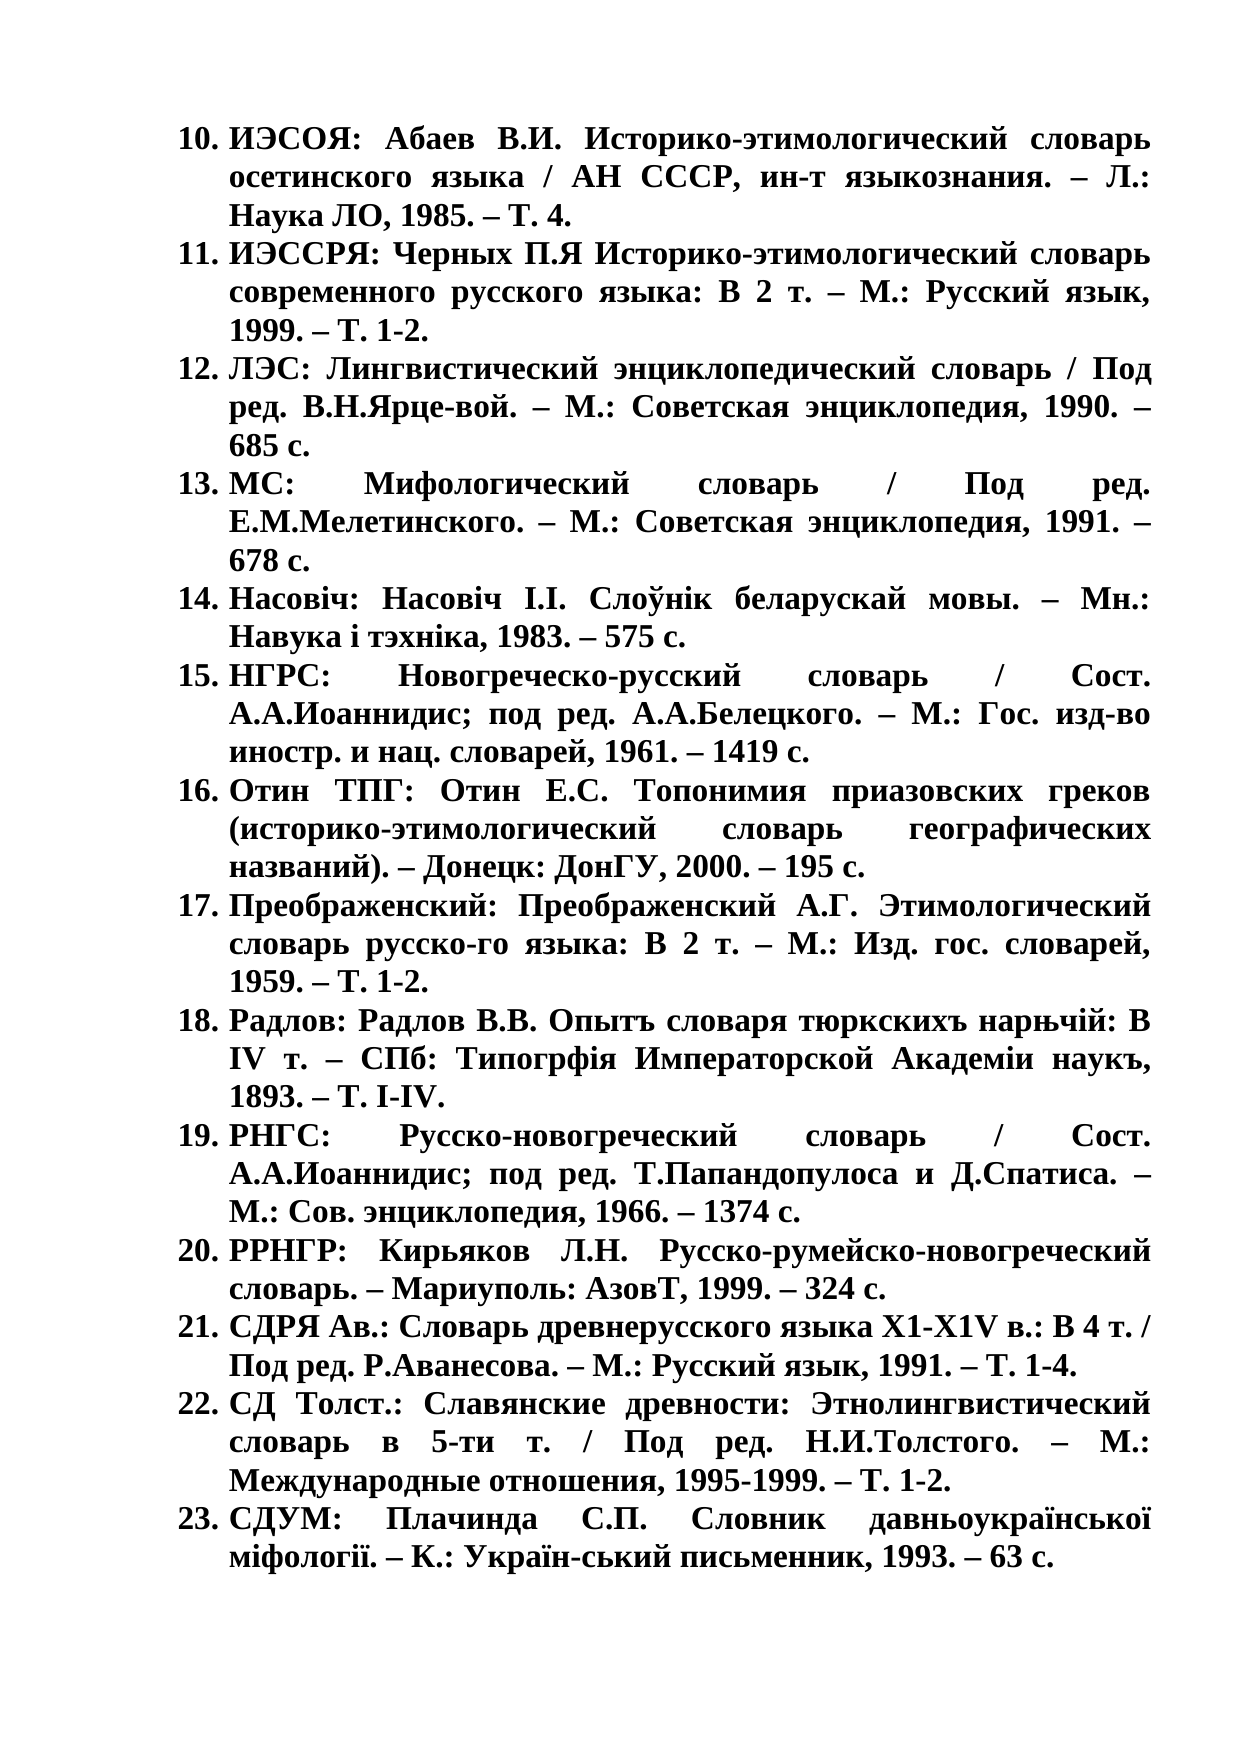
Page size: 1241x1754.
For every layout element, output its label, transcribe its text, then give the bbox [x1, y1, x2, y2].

title Преображенский: Преображенский А.Г. Этимологический словарь русско-го языка: В 2 т. – М.: Изд. гос. словарей, 1959. – Т. 1-2. [177, 885, 1152, 1000]
title СДУМ: Плачинда С.П. Словник давньоукраїнської міфології. – К.: Україн-ський письменник, 1993. – 63 с. [177, 1498, 1152, 1575]
title СД Толст.: Славянские древности: Этнолингвистический словарь в 5-ти т. / Под ред. Н.И.Толстого. – М.: Международные отношения, 1995-1999. – Т. 1-2. [177, 1383, 1152, 1498]
title ЛЭС: Лингвистический энциклопедический словарь / Под ред. В.Н.Ярце-вой. – М.: Советская энциклопедия, 1990. – 685 с. [177, 348, 1152, 463]
title МС: Мифологический словарь / Под ред. Е.М.Мелетинского. – М.: Советская энциклопедия, 1991. – 678 с. [177, 463, 1152, 578]
title ИЭССРЯ: Черных П.Я Историко-этимологический словарь современного русского языка: В 2 т. – М.: Русский язык, 1999. – Т. 1-2. [177, 233, 1152, 348]
title НГРС: Новогреческо-русский словарь / Сост. А.А.Иоаннидис; под ред. А.А.Белецкого. – М.: Гос. изд-во иностр. и нац. словарей, 1961. – 1419 с. [177, 655, 1152, 770]
title Радлов: Радлов В.В. Опытъ словаря тюркскихъ нарњчій: В ІV т. – СПб: Типогрфія Императорской Академіи наукъ, 1893. – Т. І-ІV. [177, 1000, 1152, 1115]
title Насовіч: Насовіч І.І. Слоўнік беларускай мовы. – Мн.: Навука і тэхніка, 1983. – 575 с. [177, 578, 1152, 655]
title РНГС: Русско-новогреческий словарь / Сост. А.А.Иоаннидис; под ред. Т.Папандопулоса и Д.Спатиса. – М.: Сов. энциклопедия, 1966. – 1374 с. [177, 1115, 1152, 1230]
title СДРЯ Ав.: Словарь древнерусского языка Х1-Х1V в.: В 4 т. / Под ред. Р.Аванесова. – М.: Русский язык, 1991. – Т. 1-4. [177, 1306, 1152, 1383]
title ИЭСОЯ: Абаев В.И. Историко-этимологический словарь осетинского языка / АН СССР, ин-т языкознания. – Л.: Наука ЛО, 1985. – Т. 4. [177, 118, 1152, 233]
title Отин ТПГ: Отин Е.С. Топонимия приазовских греков (историко-этимологический словарь географических названий). – Донецк: ДонГУ, 2000. – 195 с. [177, 770, 1152, 885]
title РРНГР: Кирьяков Л.Н. Русско-румейско-новогреческий словарь. – Мариуполь: АзовТ, 1999. – 324 с. [177, 1230, 1152, 1306]
